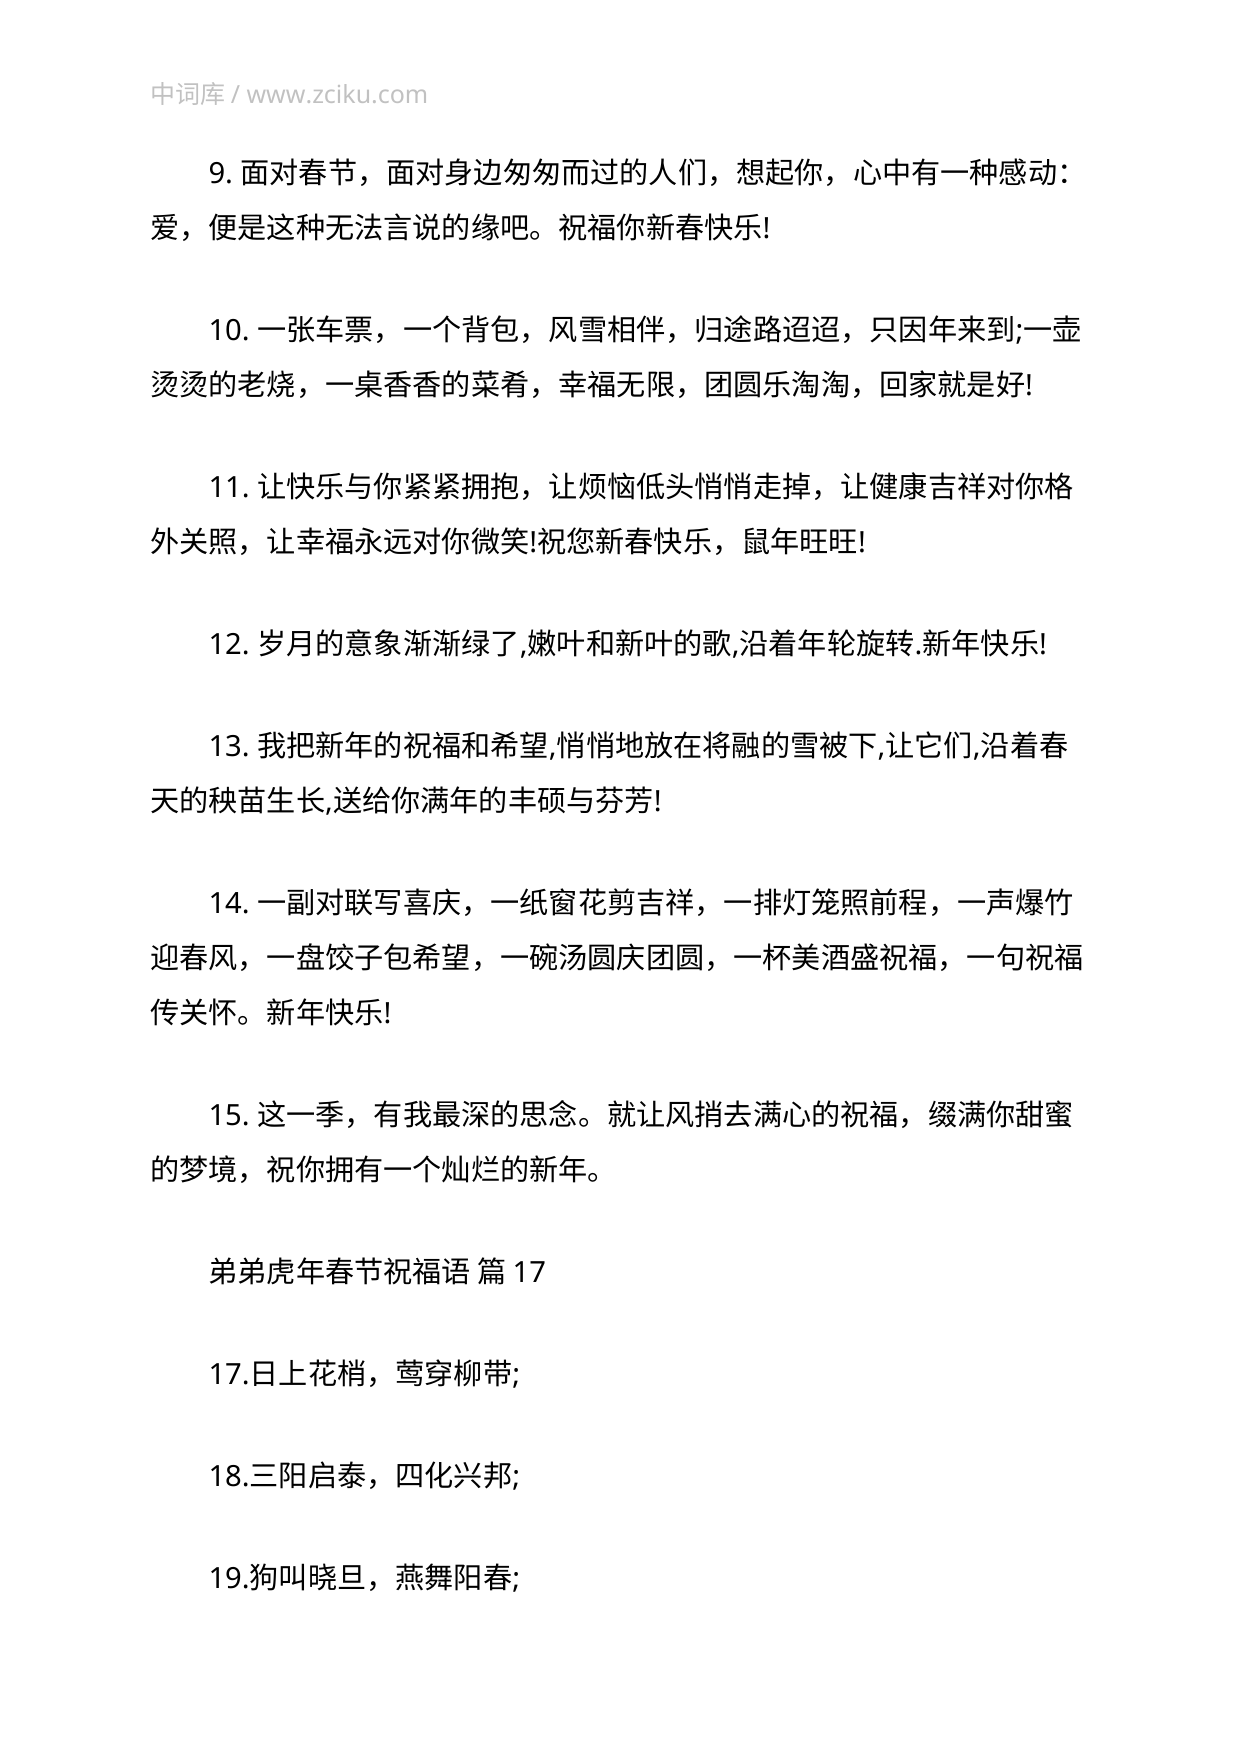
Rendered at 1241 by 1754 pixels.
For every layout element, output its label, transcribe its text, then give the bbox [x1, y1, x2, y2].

text 14. 一副对联写喜庆，一纸窗花剪吉祥，一排灯笼照前程，一声爆竹迎春风，一盘饺子包希望，一碗汤圆庆团圆，一杯美酒盛祝福，一句祝福传关怀。新年快乐! [150, 880, 1090, 1032]
text 18.三阳启泰，四化兴邦; [150, 1452, 1090, 1495]
text 19.狗叫晓旦，燕舞阳春; [150, 1554, 1090, 1597]
text 9. 面对春节，面对身边匆匆而过的人们，想起你，心中有一种感动：爱，便是这种无法言说的缘吧。祝福你新春快乐! [150, 150, 1090, 247]
text 10. 一张车票，一个背包，风雪相伴，归途路迢迢，只因年来到;一壶烫烫的老烧，一桌香香的菜肴，幸福无限，团圆乐淘淘，回家就是好! [150, 307, 1090, 404]
text 13. 我把新年的祝福和希望,悄悄地放在将融的雪被下,让它们,沿着春天的秧苗生长,送给你满年的丰硕与芬芳! [150, 723, 1090, 820]
text 12. 岁月的意象渐渐绿了,嫩叶和新叶的歌,沿着年轮旋转.新年快乐! [150, 621, 1090, 663]
text 11. 让快乐与你紧紧拥抱，让烦恼低头悄悄走掉，让健康吉祥对你格外关照，让幸福永远对你微笑!祝您新春快乐，鼠年旺旺! [150, 464, 1090, 561]
text 17.日上花梢，莺穿柳带; [150, 1351, 1090, 1393]
text 15. 这一季，有我最深的思念。就让风捎去满心的祝福，缀满你甜蜜的梦境，祝你拥有一个灿烂的新年。 [150, 1092, 1090, 1189]
text 弟弟虎年春节祝福语 篇17 [150, 1248, 1090, 1291]
